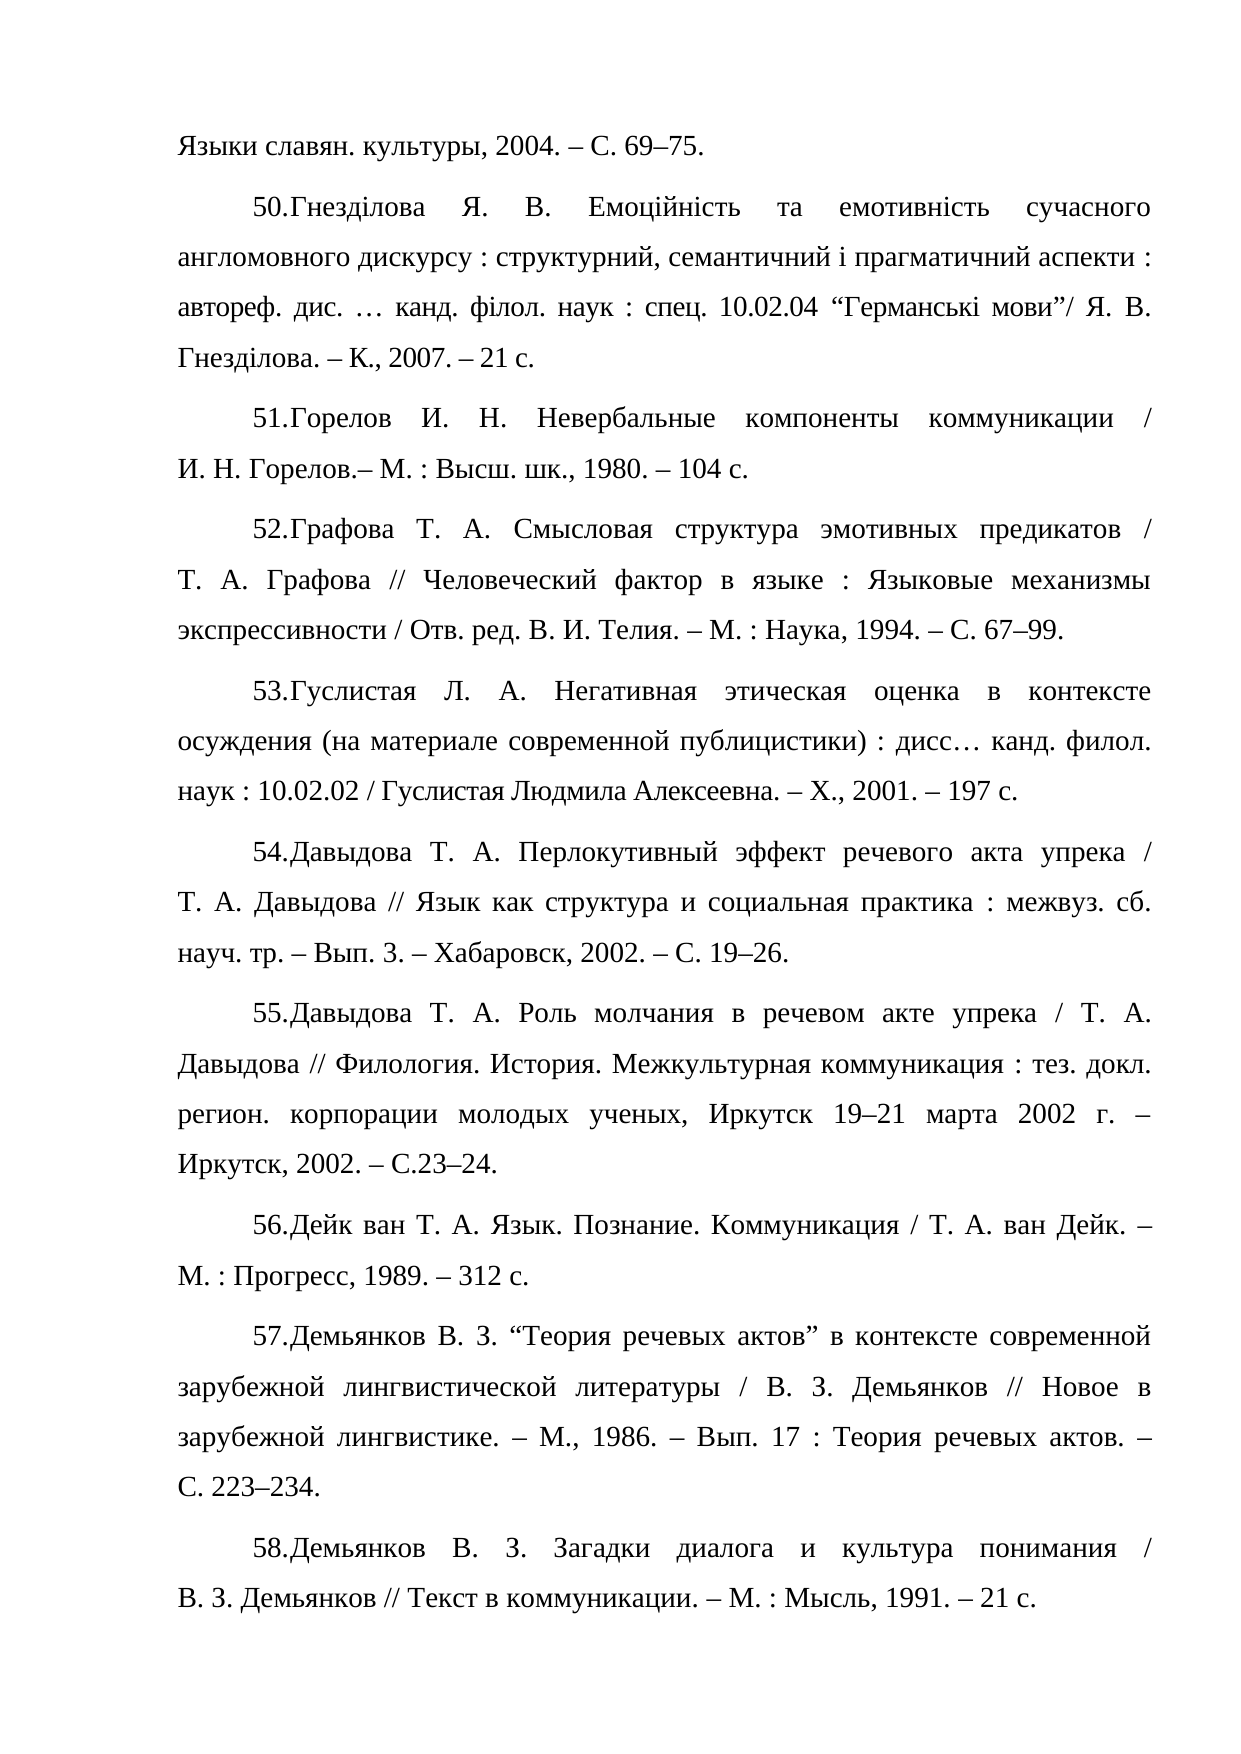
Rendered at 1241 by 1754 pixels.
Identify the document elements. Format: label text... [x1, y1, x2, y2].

list Давыдова Т. А. Роль молчания в речевом акте упрека / Т. А. Давыдова // Филология. История. Межкультурная коммуникация : тез. докл. регион. корпорации молодых ученых, Иркутск 19–21 марта 2002 г. – Иркутск, 2002. – С.23–24. [177, 996, 1152, 1180]
list Давыдова Т. А. Перлокутивный эффект речевого акта упрека / Т. А. Давыдова // Язык как структура и социальная практика : межвуз. сб. науч. тр. – Вып. 3. – Хабаровск, 2002. – С. 19–26. [177, 834, 1152, 968]
list Гнезділова Я. В. Емоційність та емотивність сучасного англомовного дискурсу : структурний, семантичний і прагматичний аспекти : автореф. дис. … канд. філол. наук : спец. 10.02.04 “Германські мови”/ Я. В. Гнезділова. – К., 2007. – 21 с. [177, 189, 1152, 373]
list Демьянков В. З. Загадки диалога и культура понимания / В. З. Демьянков // Текст в коммуникации. – М. : Мысль, 1991. – 21 с. [177, 1530, 1152, 1614]
list Дейк ван Т. А. Язык. Познание. Коммуникация / Т. А. ван Дейк. – М. : Прогресс, 1989. – 312 с. [177, 1207, 1152, 1291]
list Горелов И. Н. Невербальные компоненты коммуникации / И. Н. Горелов.– М. : Высш. шк., 1980. – 104 с. [177, 401, 1152, 484]
list Демьянков В. З. “Теория речевых актов” в контексте современной зарубежной лингвистической литературы / В. З. Демьянков // Новое в зарубежной лингвистике. – М., 1986. – Вып. 17 : Теория речевых актов. – С. 223–234. [177, 1318, 1152, 1503]
list Графова Т. А. Смысловая структура эмотивных предикатов / Т. А. Графова // Человеческий фактор в языке : Языковые механизмы экспрессивности / Отв. ред. В. И. Телия. – М. : Наука, 1994. – С. 67–99. [177, 512, 1152, 646]
list Гуслистая Л. А. Негативная этическая оценка в контексте осуждения (на материале современной публицистики) : дисс… канд. филол. наук : 10.02.02 / Гуслистая Людмила Алексеевна. – Х., 2001. – 197 с. [177, 673, 1152, 807]
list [177, 128, 1152, 162]
